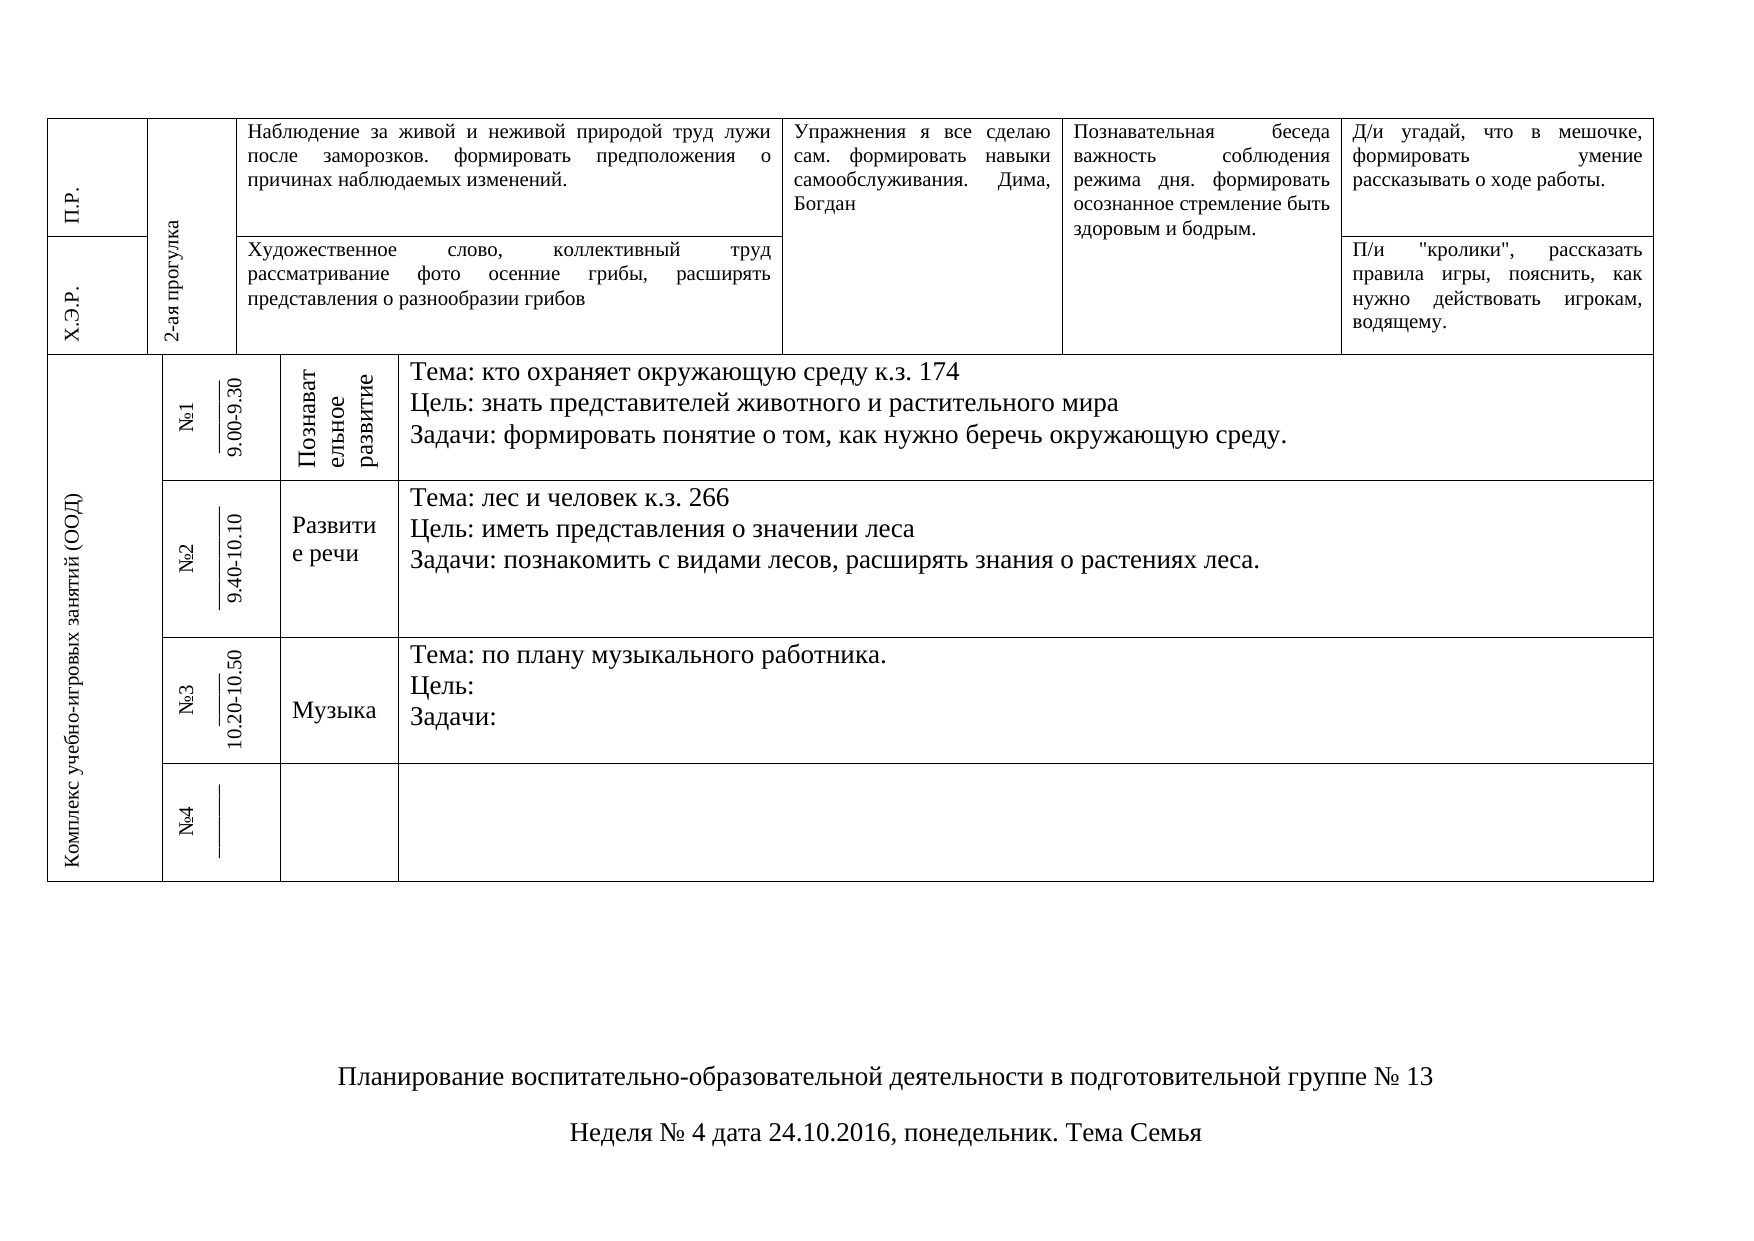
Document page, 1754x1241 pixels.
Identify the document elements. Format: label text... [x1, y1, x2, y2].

table_cell 2-ая прогулка [148, 119, 236, 354]
text Неделя № 4 дата 24.10.2016, понедельник. Тема Семья [59, 1116, 1713, 1147]
table_cell №2 __________ 9.40-10.10 [163, 481, 280, 637]
table_cell Х.Э.Р. [48, 237, 147, 354]
table_cell Тема: лес и человек к.з. 266 Цель: иметь представления о значении леса Задачи: познакомить с видами лесов, расширять знания о растениях леса. [399, 481, 1653, 637]
table_cell №1 _______ 9.00-9.30 [163, 355, 280, 480]
table_cell Музыка [281, 638, 398, 762]
table_cell Развитие речи [281, 481, 398, 637]
table_cell Упражнения я все сделаю сам. формировать навыки самообслуживания. Дима, Богдан [783, 119, 1062, 354]
table_cell Познавательная беседа важность соблюдения режима дня. формировать осознанное стремление быть здоровым и бодрым. [1063, 119, 1341, 354]
table_cell [399, 764, 1653, 881]
table_cell П.Р. [48, 119, 147, 236]
table_cell Тема: по плану музыкального работника. Цель: Задачи: [399, 638, 1653, 762]
table_cell Д/и угадай, что в мешочке, формировать умение рассказывать о ходе работы. [1342, 119, 1653, 236]
table_cell Тема: кто охраняет окружающую среду к.з. 174 Цель: знать представителей животного и растительного мира Задачи: формировать понятие о том, как нужно беречь окружающую среду. [399, 355, 1653, 480]
text Планирование воспитательно-образовательной деятельности в подготовительной группе № 13 [59, 1060, 1713, 1091]
table_cell П/и "кролики", рассказать правила игры, пояснить, как нужно действовать игрокам, водящему. [1342, 237, 1653, 354]
table_cell Художественное слово, коллективный труд рассматривание фото осенние грибы, расширять представления о разнообразии грибов [237, 237, 782, 354]
table_cell [281, 764, 398, 881]
table_cell №4 _______ [163, 764, 280, 881]
table_cell Комплекс учебно-игровых занятий (ООД) [48, 355, 162, 881]
table_cell Наблюдение за живой и неживой природой труд лужи после заморозков. формировать предположения о причинах наблюдаемых изменений. [237, 119, 782, 236]
table_cell №3 _____ 10.20-10.50 [163, 638, 280, 762]
table_cell Познавательное развитие [281, 355, 398, 480]
